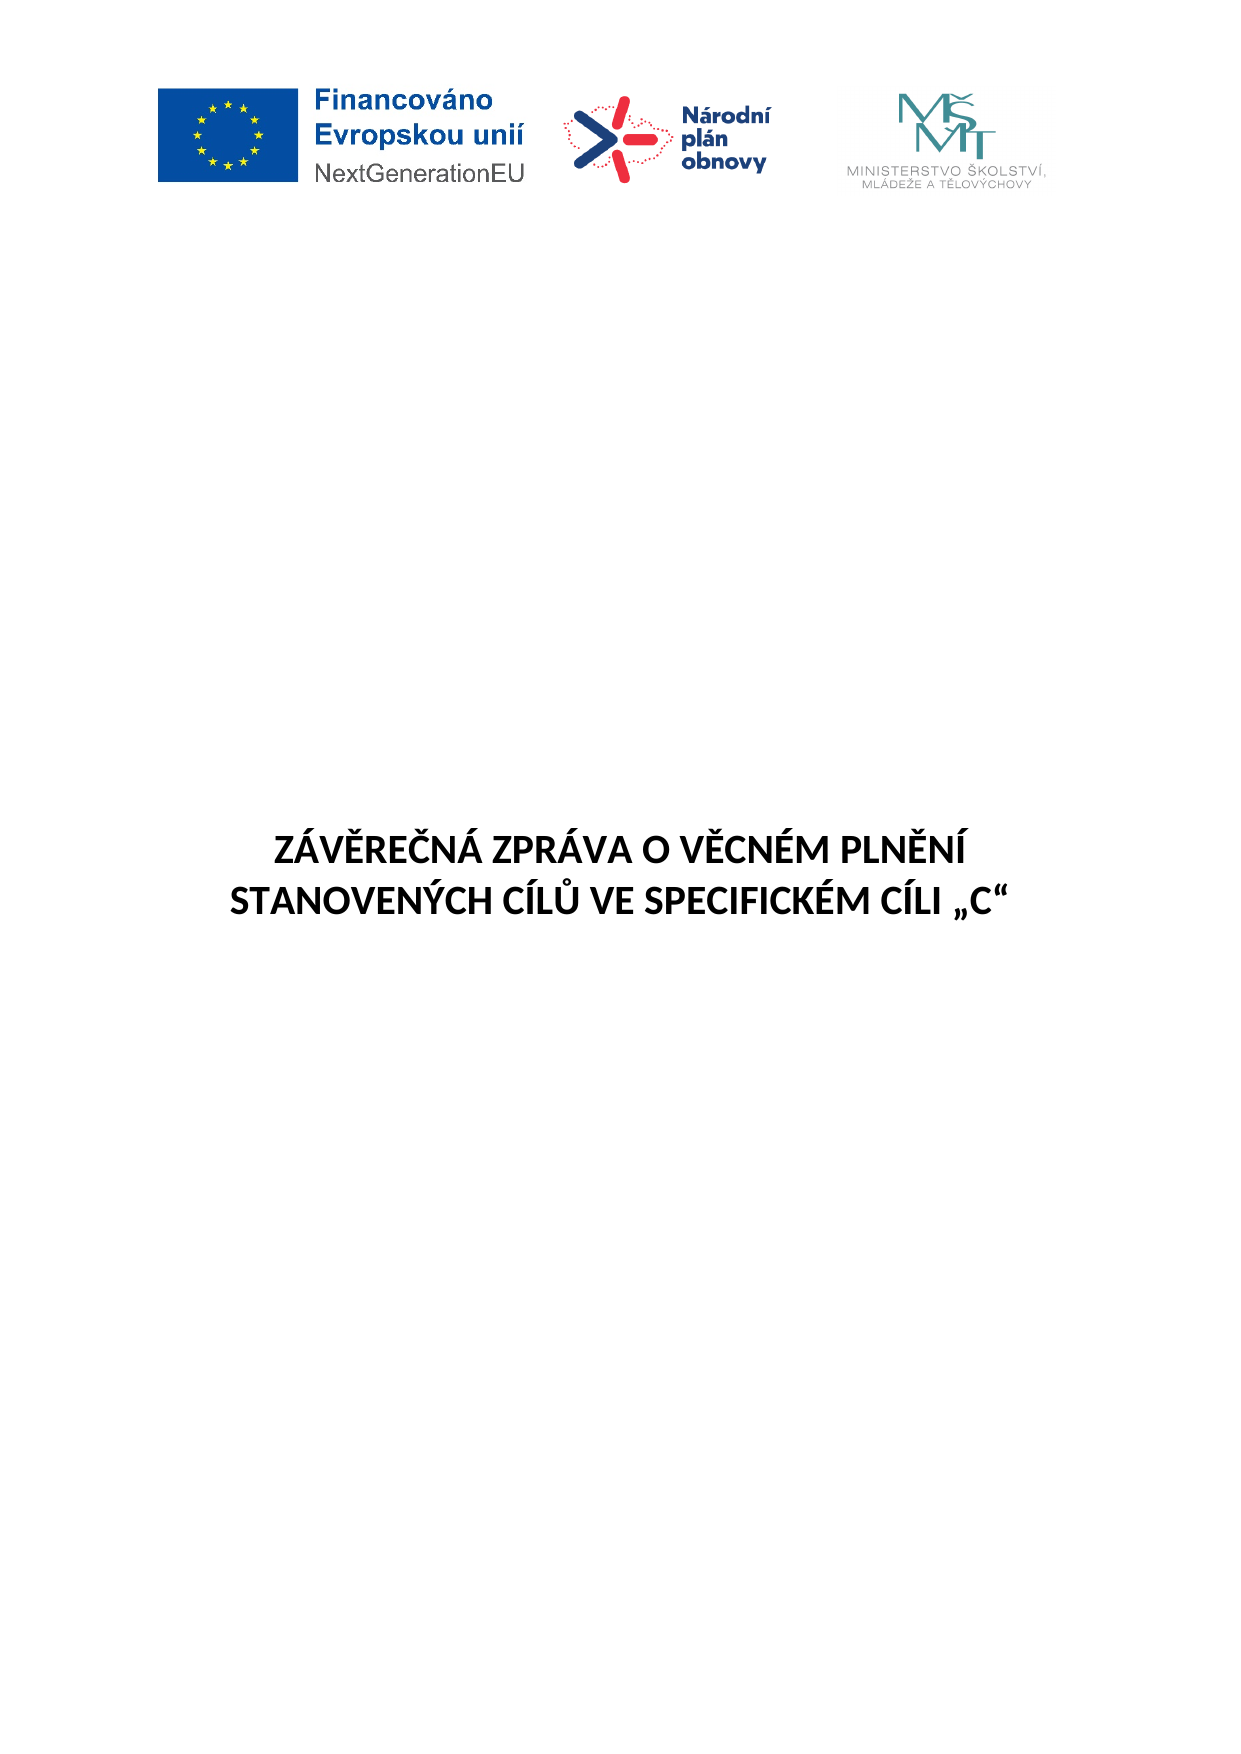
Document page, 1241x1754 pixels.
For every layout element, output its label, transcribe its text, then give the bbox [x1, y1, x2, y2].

picture [837, 86, 1056, 196]
picture [147, 73, 789, 194]
text ZÁVĚREČNÁ ZPRÁVA O VĚCNÉM PLNĚNÍ STANOVENÝCH CÍLŮ VE SPECIFICKÉM CÍLI „C“ [148, 823, 1093, 924]
